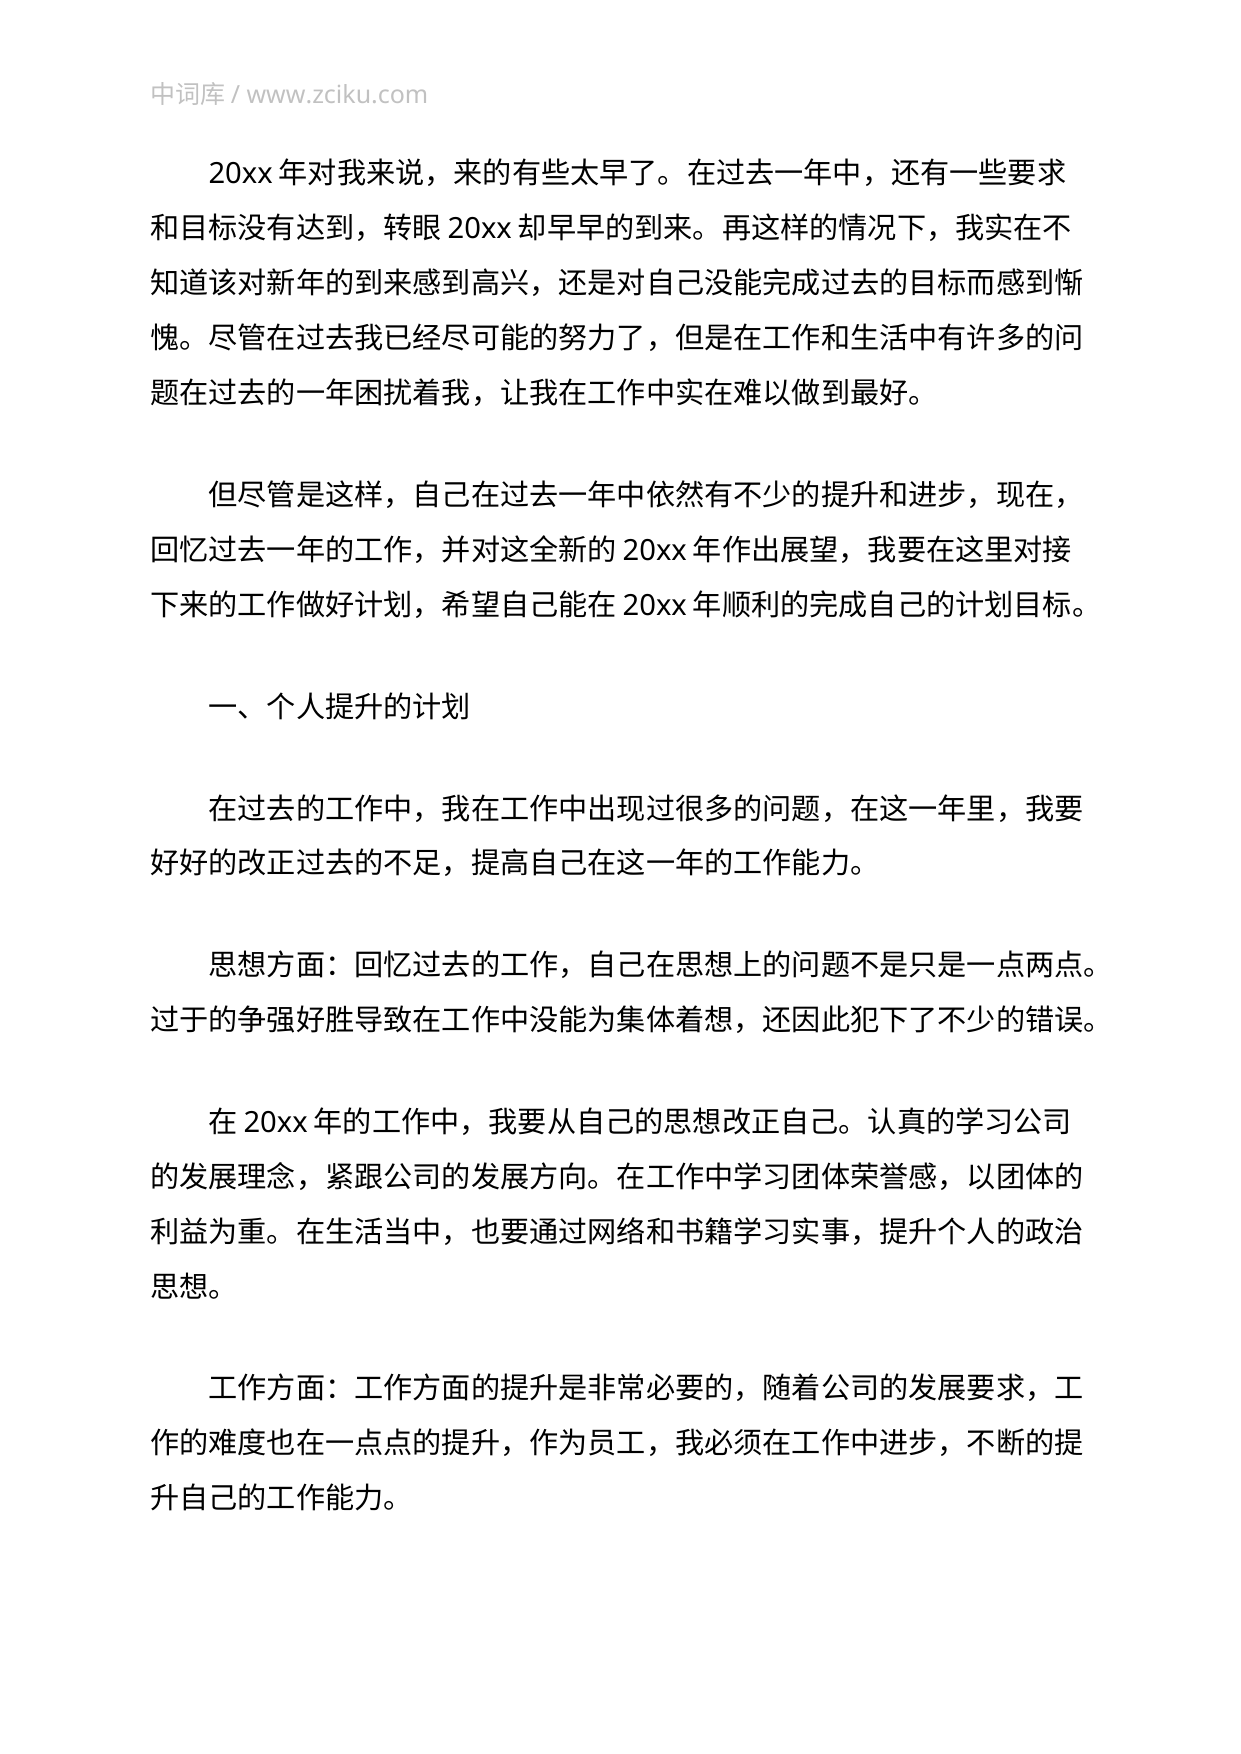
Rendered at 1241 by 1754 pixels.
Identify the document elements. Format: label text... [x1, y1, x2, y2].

text 一、个人提升的计划 [150, 683, 1090, 726]
text 工作方面：工作方面的提升是非常必要的，随着公司的发展要求，工作的难度也在一点点的提升，作为员工，我必须在工作中进步，不断的提升自己的工作能力。 [150, 1365, 1090, 1517]
text 但尽管是这样，自己在过去一年中依然有不少的提升和进步，现在，回忆过去一年的工作，并对这全新的20xx年作出展望，我要在这里对接下来的工作做好计划，希望自己能在20xx年顺利的完成自己的计划目标。 [150, 472, 1090, 624]
text 20xx年对我来说，来的有些太早了。在过去一年中，还有一些要求和目标没有达到，转眼20xx却早早的到来。再这样的情况下，我实在不知道该对新年的到来感到高兴，还是对自己没能完成过去的目标而感到惭愧。尽管在过去我已经尽可能的努力了，但是在工作和生活中有许多的问题在过去的一年困扰着我，让我在工作中实在难以做到最好。 [150, 150, 1090, 412]
text 在20xx年的工作中，我要从自己的思想改正自己。认真的学习公司的发展理念，紧跟公司的发展方向。在工作中学习团体荣誉感，以团体的利益为重。在生活当中，也要通过网络和书籍学习实事，提升个人的政治思想。 [150, 1098, 1090, 1306]
text 在过去的工作中，我在工作中出现过很多的问题，在这一年里，我要好好的改正过去的不足，提高自己在这一年的工作能力。 [150, 785, 1090, 882]
text 思想方面：回忆过去的工作，自己在思想上的问题不是只是一点两点。过于的争强好胜导致在工作中没能为集体着想，还因此犯下了不少的错误。 [150, 942, 1090, 1039]
